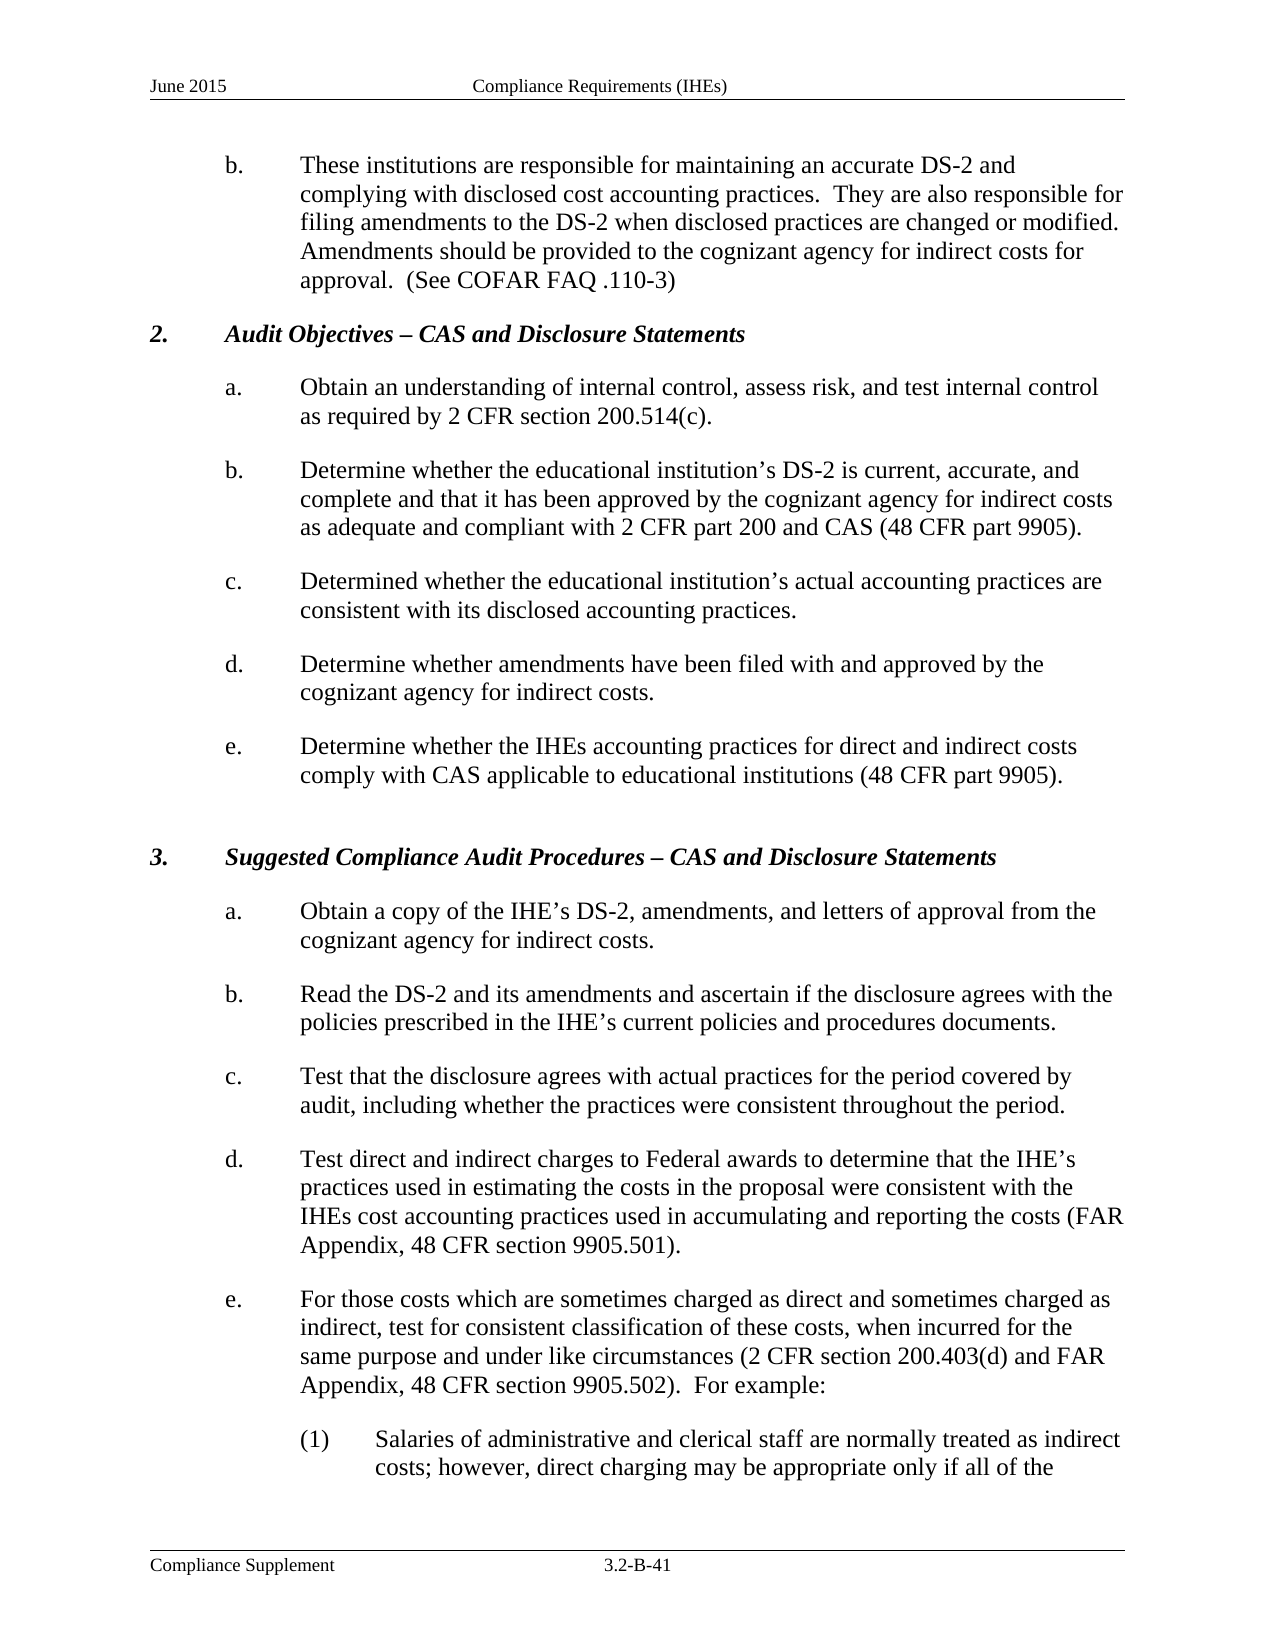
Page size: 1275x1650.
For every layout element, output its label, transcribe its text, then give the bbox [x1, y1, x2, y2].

text a. Obtain an understanding of internal control, assess risk, and test internal control as required by 2 CFR section 200.514(c). [225, 372, 1125, 430]
text b. These institutions are responsible for maintaining an accurate DS-2 and complying with disclosed cost accounting practices. They are also responsible for filing amendments to the DS-2 when disclosed practices are changed or modified. Amendments should be provided to the cognizant agency for indirect costs for approval. (See COFAR FAQ .110-3) [225, 150, 1125, 294]
text d. Determine whether amendments have been filed with and approved by the cognizant agency for indirect costs. [225, 649, 1125, 706]
text a. Obtain a copy of the IHE’s DS-2, amendments, and letters of approval from the cognizant agency for indirect costs. [225, 896, 1125, 954]
text b. Determine whether the educational institution’s DS-2 is current, accurate, and complete and that it has been approved by the cognizant agency for indirect costs as adequate and compliant with 2 CFR part 200 and CAS (48 CFR part 9905). [225, 455, 1125, 541]
text e. Determine whether the IHEs accounting practices for direct and indirect costs comply with CAS applicable to educational institutions (48 CFR part 9905). [225, 731, 1125, 817]
text 3. Suggested Compliance Audit Procedures – CAS and Disclosure Statements [150, 842, 1125, 871]
text c. Test that the disclosure agrees with actual practices for the period covered by audit, including whether the practices were consistent throughout the period. [225, 1061, 1125, 1119]
text c. Determined whether the educational institution’s actual accounting practices are consistent with its disclosed accounting practices. [225, 566, 1125, 624]
text d. Test direct and indirect charges to Federal awards to determine that the IHE’s practices used in estimating the costs in the proposal were consistent with the IHEs cost accounting practices used in accumulating and reporting the costs (FAR Appendix, 48 CFR section 9905.501). [225, 1144, 1125, 1259]
text 2. Audit Objectives – CAS and Disclosure Statements [150, 319, 1125, 347]
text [300, 1424, 1125, 1481]
text e. For those costs which are sometimes charged as direct and sometimes charged as indirect, test for consistent classification of these costs, when incurred for the same purpose and under like circumstances (2 CFR section 200.403(d) and FAR Appendix, 48 CFR section 9905.502). For example: [225, 1284, 1125, 1399]
text b. Read the DS-2 and its amendments and ascertain if the disclosure agrees with the policies prescribed in the IHE’s current policies and procedures documents. [225, 979, 1125, 1036]
